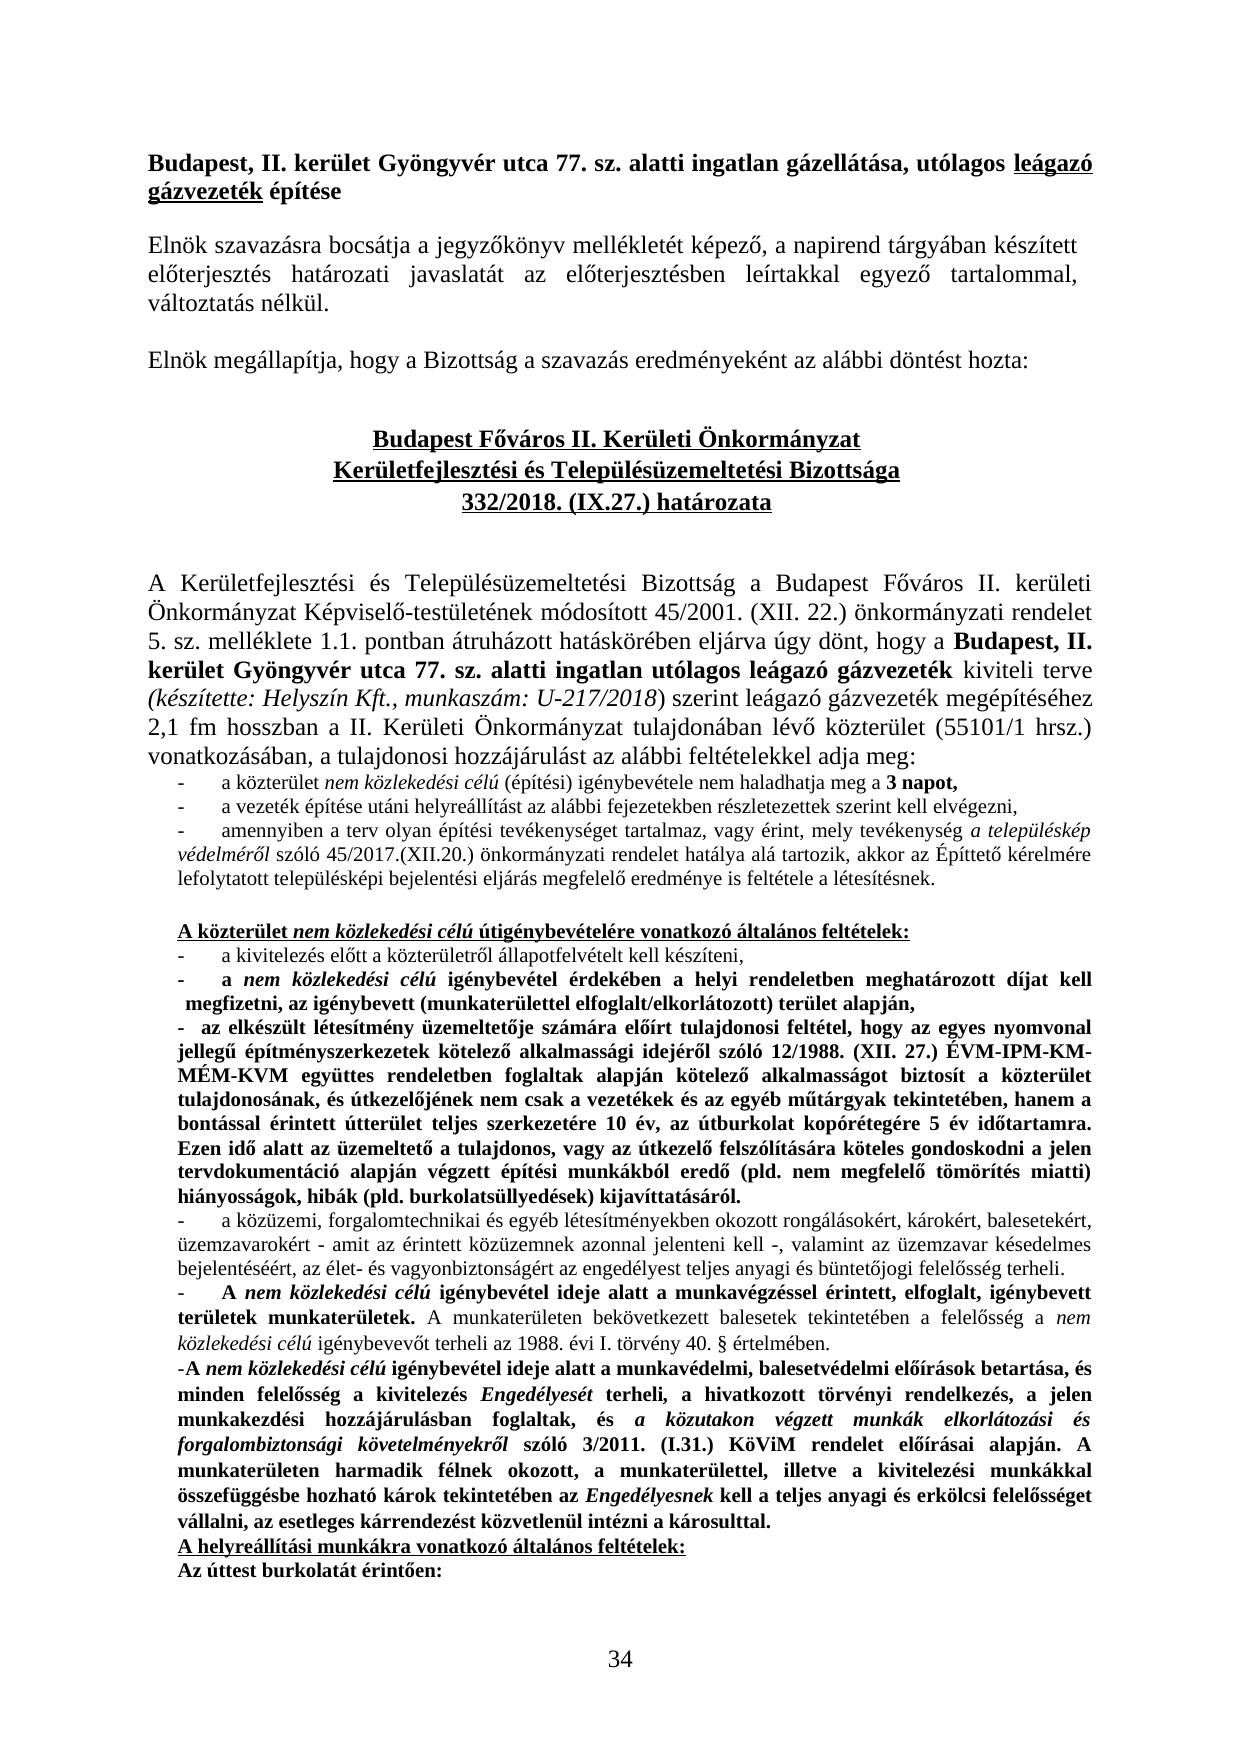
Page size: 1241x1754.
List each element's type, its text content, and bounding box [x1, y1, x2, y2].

list a közüzemi, forgalomtechnikai és egyéb létesítményekben okozott rongálásokért, károkért, balesetekért, üzemzavarokért - amit az érintett közüzemnek azonnal jelenteni kell -, valamint az üzemzavar késedelmes bejelentéséért, az élet- és vagyonbiztonságért az engedélyest teljes anyagi és büntetőjogi felelősség terheli. [177, 1208, 1093, 1280]
text Budapest Főváros II. Kerületi Önkormányzat [148, 424, 1086, 453]
text Elnök szavazásra bocsátja a jegyzőkönyv mellékletét képező, a napirend tárgyában készített előterjesztés határozati javaslatát az előterjesztésben leírtakkal egyező tartalommal, változtatás nélkül. [148, 230, 1078, 316]
list a közterület nem közlekedési célú (építési) igénybevétele nem haladhatja meg a 3 napot, [177, 770, 1093, 794]
text A helyreállítási munkákra vonatkozó általános feltételek: [177, 1534, 1093, 1558]
text A közterület nem közlekedési célú útigénybevételére vonatkozó általános feltételek: [177, 919, 1093, 943]
list az elkészült létesítmény üzemeltetője számára előírt tulajdonosi feltétel, hogy az egyes nyomvonal jellegű építményszerkezetek kötelező alkalmassági idejéről szóló 12/1988. (XII. 27.) ÉVM-IPM-KM-MÉM-KVM együttes rendeletben foglaltak alapján kötelező alkalmasságot biztosít a közterület tulajdonosának, és útkezelőjének nem csak a vezetékek és az egyéb műtárgyak tekintetében, hanem a bontással érintett útterület teljes szerkezetére 10 év, az útburkolat kopórétegére 5 év időtartamra. Ezen idő alatt az üzemeltető a tulajdonos, vagy az útkezelő felszólítására köteles gondoskodni a jelen tervdokumentáció alapján végzett építési munkákból eredő (pld. nem megfelelő tömörítés miatti) hiányosságok, hibák (pld. burkolatsüllyedések) kijavíttatásáról. [177, 1015, 1093, 1208]
text Kerületfejlesztési és Településüzemeltetési Bizottsága [148, 455, 1086, 484]
list a nem közlekedési célú igénybevétel érdekében a helyi rendeletben meghatározott díjat kell megfizetni, az igénybevett (munkaterülettel elfoglalt/elkorlátozott) terület alapján, [177, 967, 1093, 1015]
text 332/2018. (IX.27.) határozata [148, 487, 1086, 516]
text Az úttest burkolatát érintően: [177, 1558, 1093, 1582]
list A nem közlekedési célú igénybevétel ideje alatt a munkavédelmi, balesetvédelmi előírások betartása, és minden felelősség a kivitelezés Engedélyesét terheli, a hivatkozott törvényi rendelkezés, a jelen munkakezdési hozzájárulásban foglaltak, és a közutakon végzett munkák elkorlátozási és forgalombiztonsági követelményekről szóló 3/2011. (I.31.) KöViM rendelet előírásai alapján. A munkaterületen harmadik félnek okozott, a munkaterülettel, illetve a kivitelezési munkákkal összefüggésbe hozható károk tekintetében az Engedélyesnek kell a teljes anyagi és erkölcsi felelősséget vállalni, az esetleges kárrendezést közvetlenül intézni a károsulttal. [177, 1356, 1093, 1533]
text A Kerületfejlesztési és Településüzemeltetési Bizottság a Budapest Főváros II. kerületi Önkormányzat Képviselő-testületének módosított 45/2001. (XII. 22.) önkormányzati rendelet 5. sz. melléklete 1.1. pontban átruházott hatáskörében eljárva úgy dönt, hogy a Budapest, II. kerület Gyöngyvér utca 77. sz. alatti ingatlan utólagos leágazó gázvezeték kiviteli terve (készítette: Helyszín Kft., munkaszám: U-217/2018) szerint leágazó gázvezeték megépítéséhez 2,1 fm hosszban a II. Kerületi Önkormányzat tulajdonában lévő közterület (55101/1 hrsz.) vonatkozásában, a tulajdonosi hozzájárulást az alábbi feltételekkel adja meg: [148, 568, 1093, 770]
list a vezeték építése utáni helyreállítást az alábbi fejezetekben részletezettek szerint kell elvégezni, [177, 794, 1093, 818]
text Budapest, II. kerület Gyöngyvér utca 77. sz. alatti ingatlan gázellátása, utólagos leágazó gázvezeték építése [148, 148, 1093, 205]
text - amennyiben a terv olyan építési tevékenységet tartalmaz, vagy érint, mely tevékenység a településkép védelméről szóló 45/2017.(XII.20.) önkormányzati rendelet hatálya alá tartozik, akkor az Építtető kérelmére lefolytatott településképi bejelentési eljárás megfelelő eredménye is feltétele a létesítésnek. [177, 818, 1093, 890]
list a kivitelezés előtt a közterületről állapotfelvételt kell készíteni, [177, 943, 1093, 967]
text Elnök megállapítja, hogy a Bizottság a szavazás eredményeként az alábbi döntést hozta: [148, 345, 1122, 374]
list A nem közlekedési célú igénybevétel ideje alatt a munkavégzéssel érintett, elfoglalt, igénybevett területek munkaterületek. A munkaterületen bekövetkezett balesetek tekintetében a felelősség a nem közlekedési célú igénybevevőt terheli az 1988. évi I. törvény 40. § értelmében. [177, 1280, 1093, 1355]
